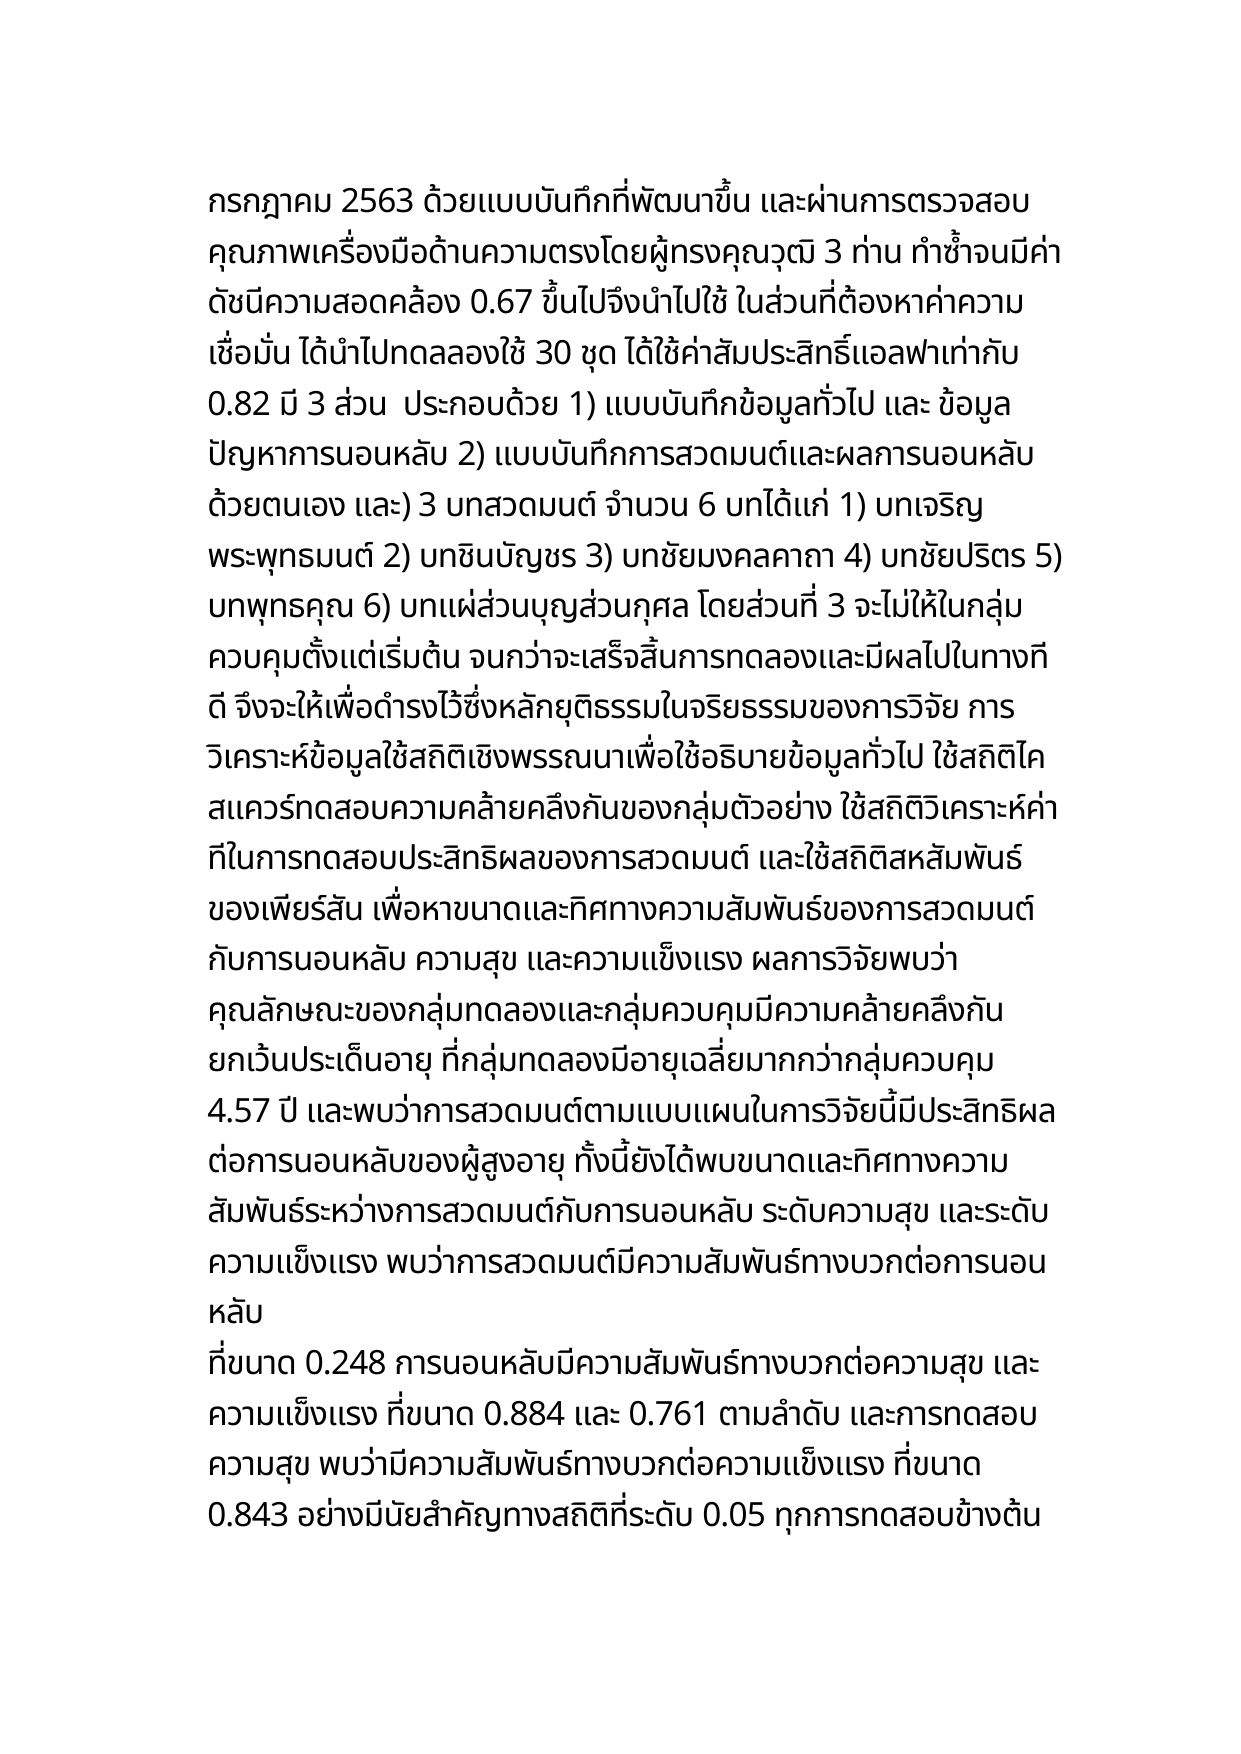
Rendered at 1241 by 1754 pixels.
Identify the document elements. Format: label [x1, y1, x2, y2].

text [207, 177, 1063, 1541]
